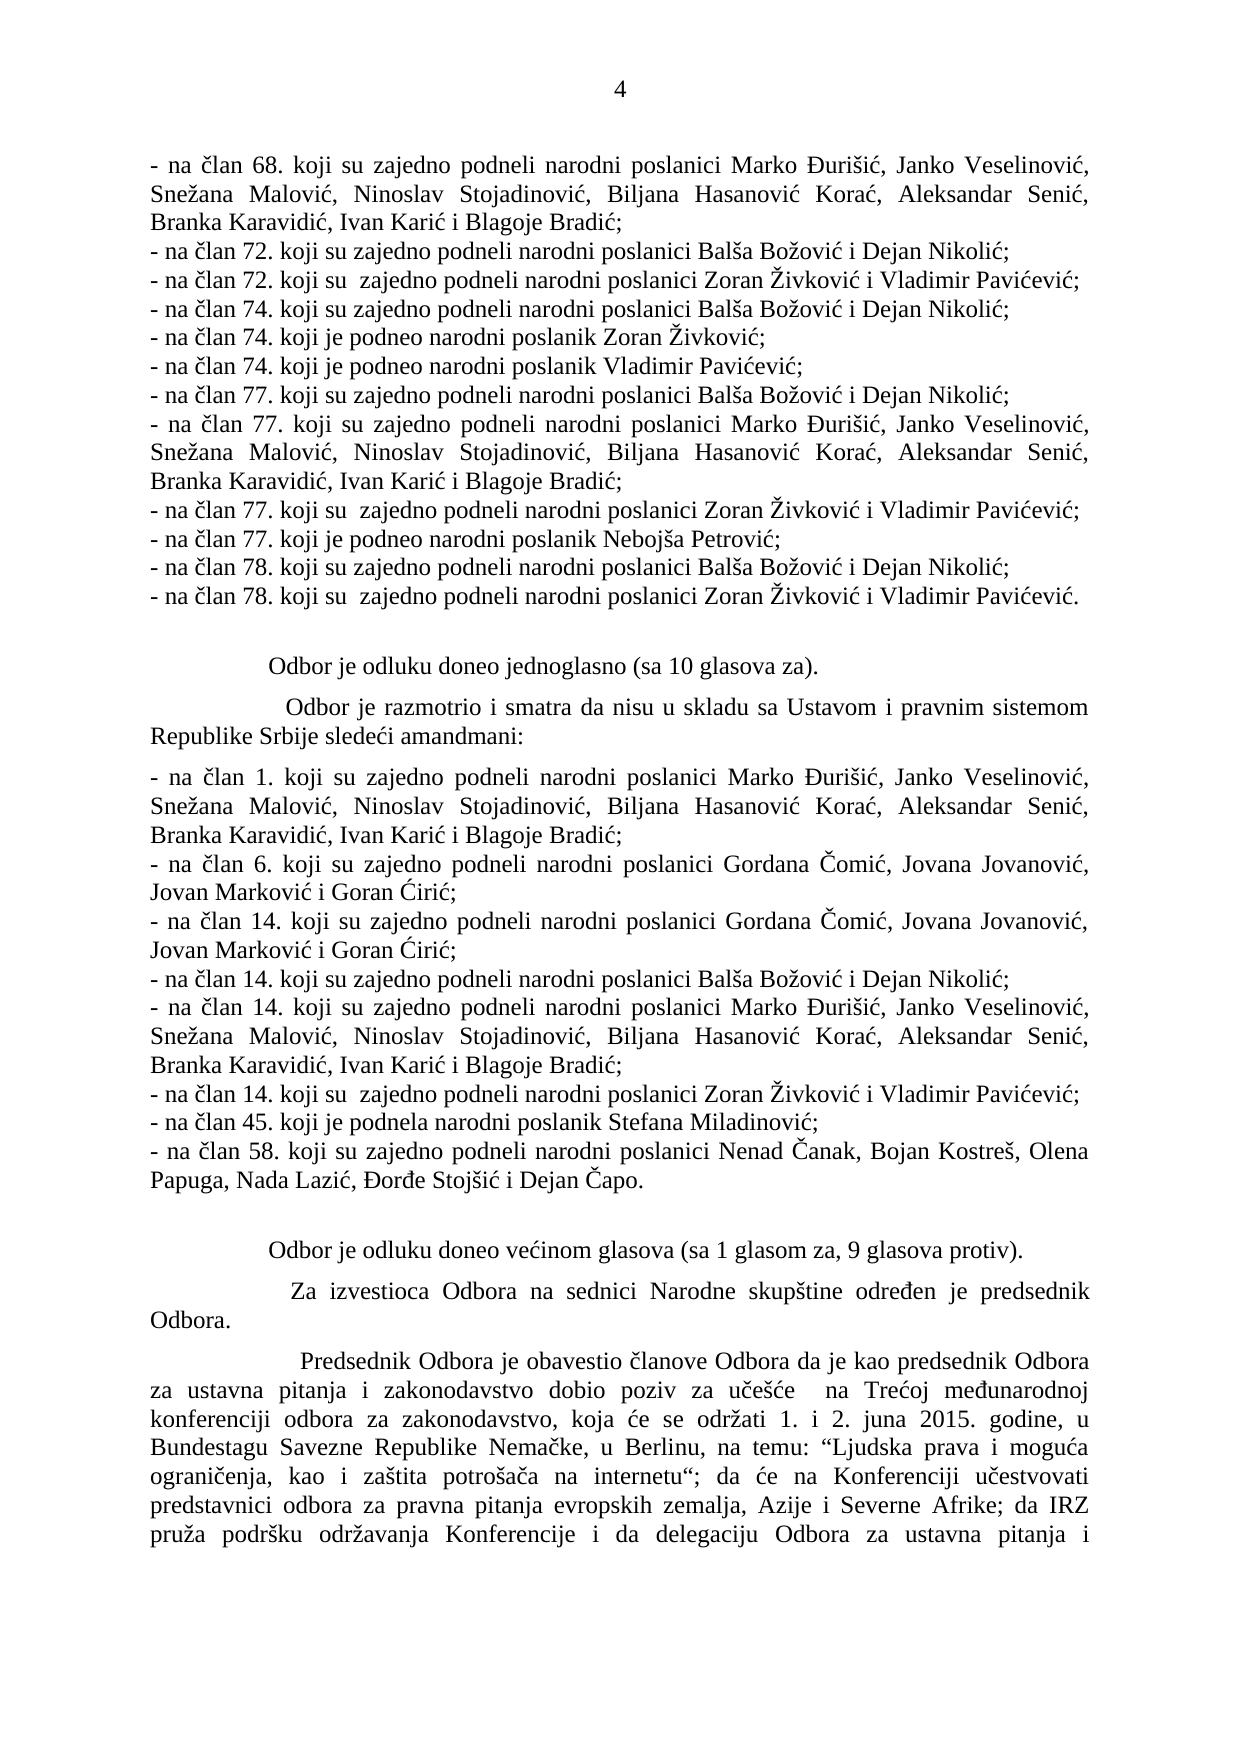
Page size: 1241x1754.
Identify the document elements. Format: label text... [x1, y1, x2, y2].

text - na član 78. koji su zajedno podneli narodni poslanici Zoran Živković i Vladimir Pavićević. [150, 581, 1090, 610]
text - na član 45. koji je podnela narodni poslanik Stefana Miladinović; [150, 1107, 1090, 1136]
text - na član 72. koji su zajedno podneli narodni poslanici Zoran Živković i Vladimir Pavićević; [150, 265, 1090, 294]
text - na član 77. koji je podneo narodni poslanik Nebojša Petrović; [150, 524, 1090, 552]
text - na član 74. koji je podneo narodni poslanik Vladimir Pavićević; [150, 351, 1090, 380]
text - na član 58. koji su zajedno podneli narodni poslanici Nenad Čanak, Bojan Kostreš, Olena Papuga, Nada Lazić, Đorđe Stojšić i Dejan Čapo. [150, 1136, 1090, 1194]
text - na član 68. koji su zajedno podneli narodni poslanici Marko Đurišić, Janko Veselinović, Snežana Malović, Ninoslav Stojadinović, Biljana Hasanović Korać, Aleksandar Senić, Branka Karavidić, Ivan Karić i Blagoje Bradić; [150, 150, 1090, 236]
text - na član 1. koji su zajedno podneli narodni poslanici Marko Đurišić, Janko Veselinović, Snežana Malović, Ninoslav Stojadinović, Biljana Hasanović Korać, Aleksandar Senić, Branka Karavidić, Ivan Karić i Blagoje Bradić; [150, 762, 1090, 849]
text - na član 14. koji su zajedno podneli narodni poslanici Marko Đurišić, Janko Veselinović, Snežana Malović, Ninoslav Stojadinović, Biljana Hasanović Korać, Aleksandar Senić, Branka Karavidić, Ivan Karić i Blagoje Bradić; [150, 992, 1090, 1079]
text Odbor je odluku doneo većinom glasova (sa 1 glasom za, 9 glasova protiv). [150, 1235, 1090, 1264]
text Za izvestioca Odbora na sednici Narodne skupštine određen je predsednik Odbora. [150, 1276, 1090, 1334]
text - na član 77. koji su zajedno podneli narodni poslanici Zoran Živković i Vladimir Pavićević; [150, 495, 1090, 524]
text Odbor je razmotrio i smatra da nisu u skladu sa Ustavom i pravnim sistemom Republike Srbije sledeći amandmani: [150, 692, 1090, 750]
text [150, 1346, 1090, 1547]
text - na član 74. koji su zajedno podneli narodni poslanici Balša Božović i Dejan Nikolić; [150, 294, 1090, 322]
text - na član 14. koji su zajedno podneli narodni poslanici Gordana Čomić, Jovana Jovanović, Jovan Marković i Goran Ćirić; [150, 906, 1090, 964]
text - na član 77. koji su zajedno podneli narodni poslanici Balša Božović i Dejan Nikolić; [150, 380, 1090, 409]
text - na član 78. koji su zajedno podneli narodni poslanici Balša Božović i Dejan Nikolić; [150, 552, 1090, 581]
text - na član 6. koji su zajedno podneli narodni poslanici Gordana Čomić, Jovana Jovanović, Jovan Marković i Goran Ćirić; [150, 849, 1090, 906]
text Odbor je odluku doneo jednoglasno (sa 10 glasova za). [150, 651, 1090, 680]
text - na član 72. koji su zajedno podneli narodni poslanici Balša Božović i Dejan Nikolić; [150, 236, 1090, 265]
text - na član 77. koji su zajedno podneli narodni poslanici Marko Đurišić, Janko Veselinović, Snežana Malović, Ninoslav Stojadinović, Biljana Hasanović Korać, Aleksandar Senić, Branka Karavidić, Ivan Karić i Blagoje Bradić; [150, 409, 1090, 495]
text - na član 14. koji su zajedno podneli narodni poslanici Zoran Živković i Vladimir Pavićević; [150, 1079, 1090, 1107]
text - na član 74. koji je podneo narodni poslanik Zoran Živković; [150, 322, 1090, 351]
text - na član 14. koji su zajedno podneli narodni poslanici Balša Božović i Dejan Nikolić; [150, 964, 1090, 992]
